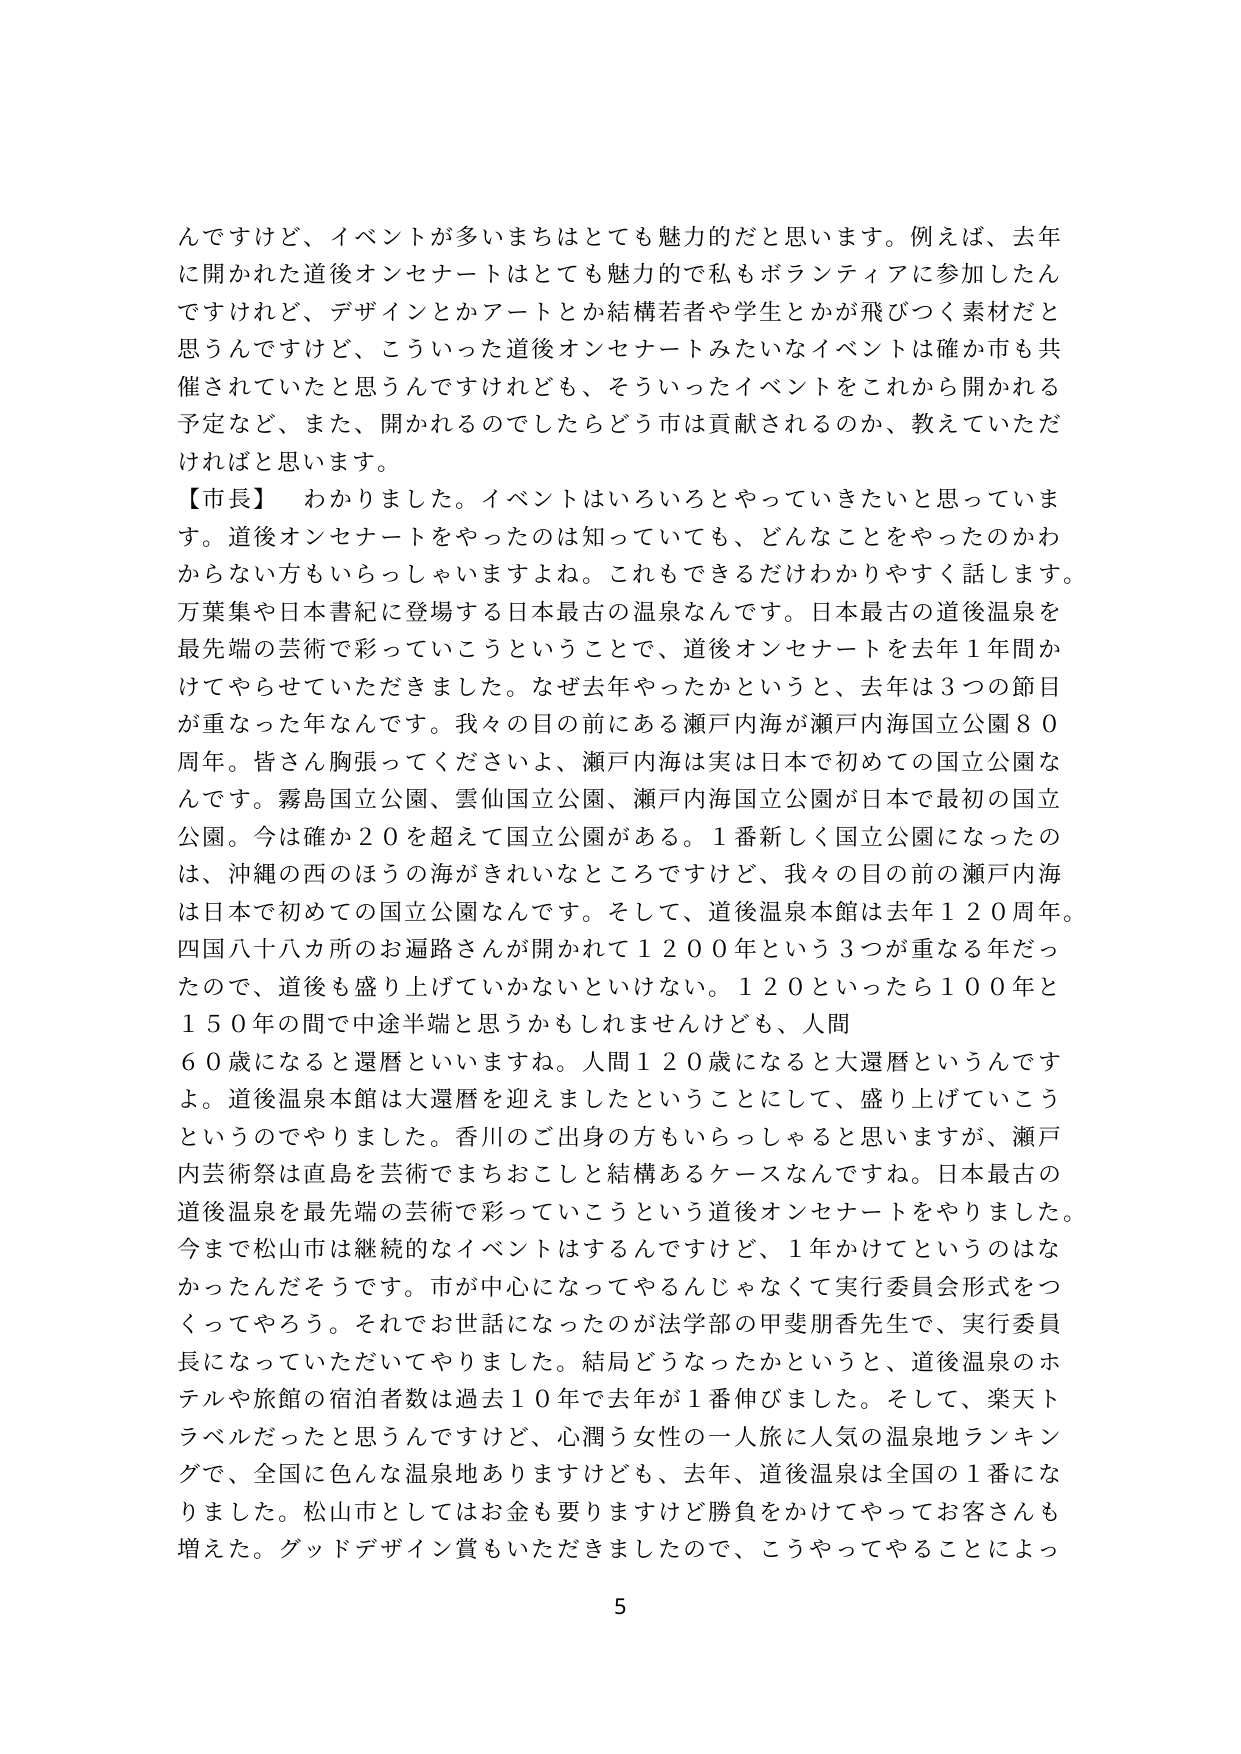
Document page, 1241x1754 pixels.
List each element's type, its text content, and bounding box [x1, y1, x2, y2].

text 【市長】 わかりました。イベントはいろいろとやっていきたいと思っています。道後オンセナートをやったのは知っていても、どんなことをやったのかわからない方もいらっしゃいますよね。これもできるだけわかりやすく話します。万葉集や日本書紀に登場する日本最古の温泉なんです。日本最古の道後温泉を最先端の芸術で彩っていこうということで、道後オンセナートを去年１年間かけてやらせていただきました。なぜ去年やったかというと、去年は３つの節目が重なった年なんです。我々の目の前にある瀬戸内海が瀬戸内海国立公園８０周年。皆さん胸張ってくださいよ、瀬戸内海は実は日本で初めての国立公園なんです。霧島国立公園、雲仙国立公園、瀬戸内海国立公園が日本で最初の国立公園。今は確か２０を超えて国立公園がある。１番新しく国立公園になったのは、沖縄の西のほうの海がきれいなところですけど、我々の目の前の瀬戸内海は日本で初めての国立公園なんです。そして、道後温泉本館は去年１２０周年。四国八十八カ所のお遍路さんが開かれて１２００年という３つが重なる年だったので、道後も盛り上げていかないといけない。１２０といったら１００年と１５０年の間で中途半端と思うかもしれませんけども、人間 [177, 479, 1063, 1042]
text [177, 217, 1063, 479]
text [177, 1042, 1063, 1567]
